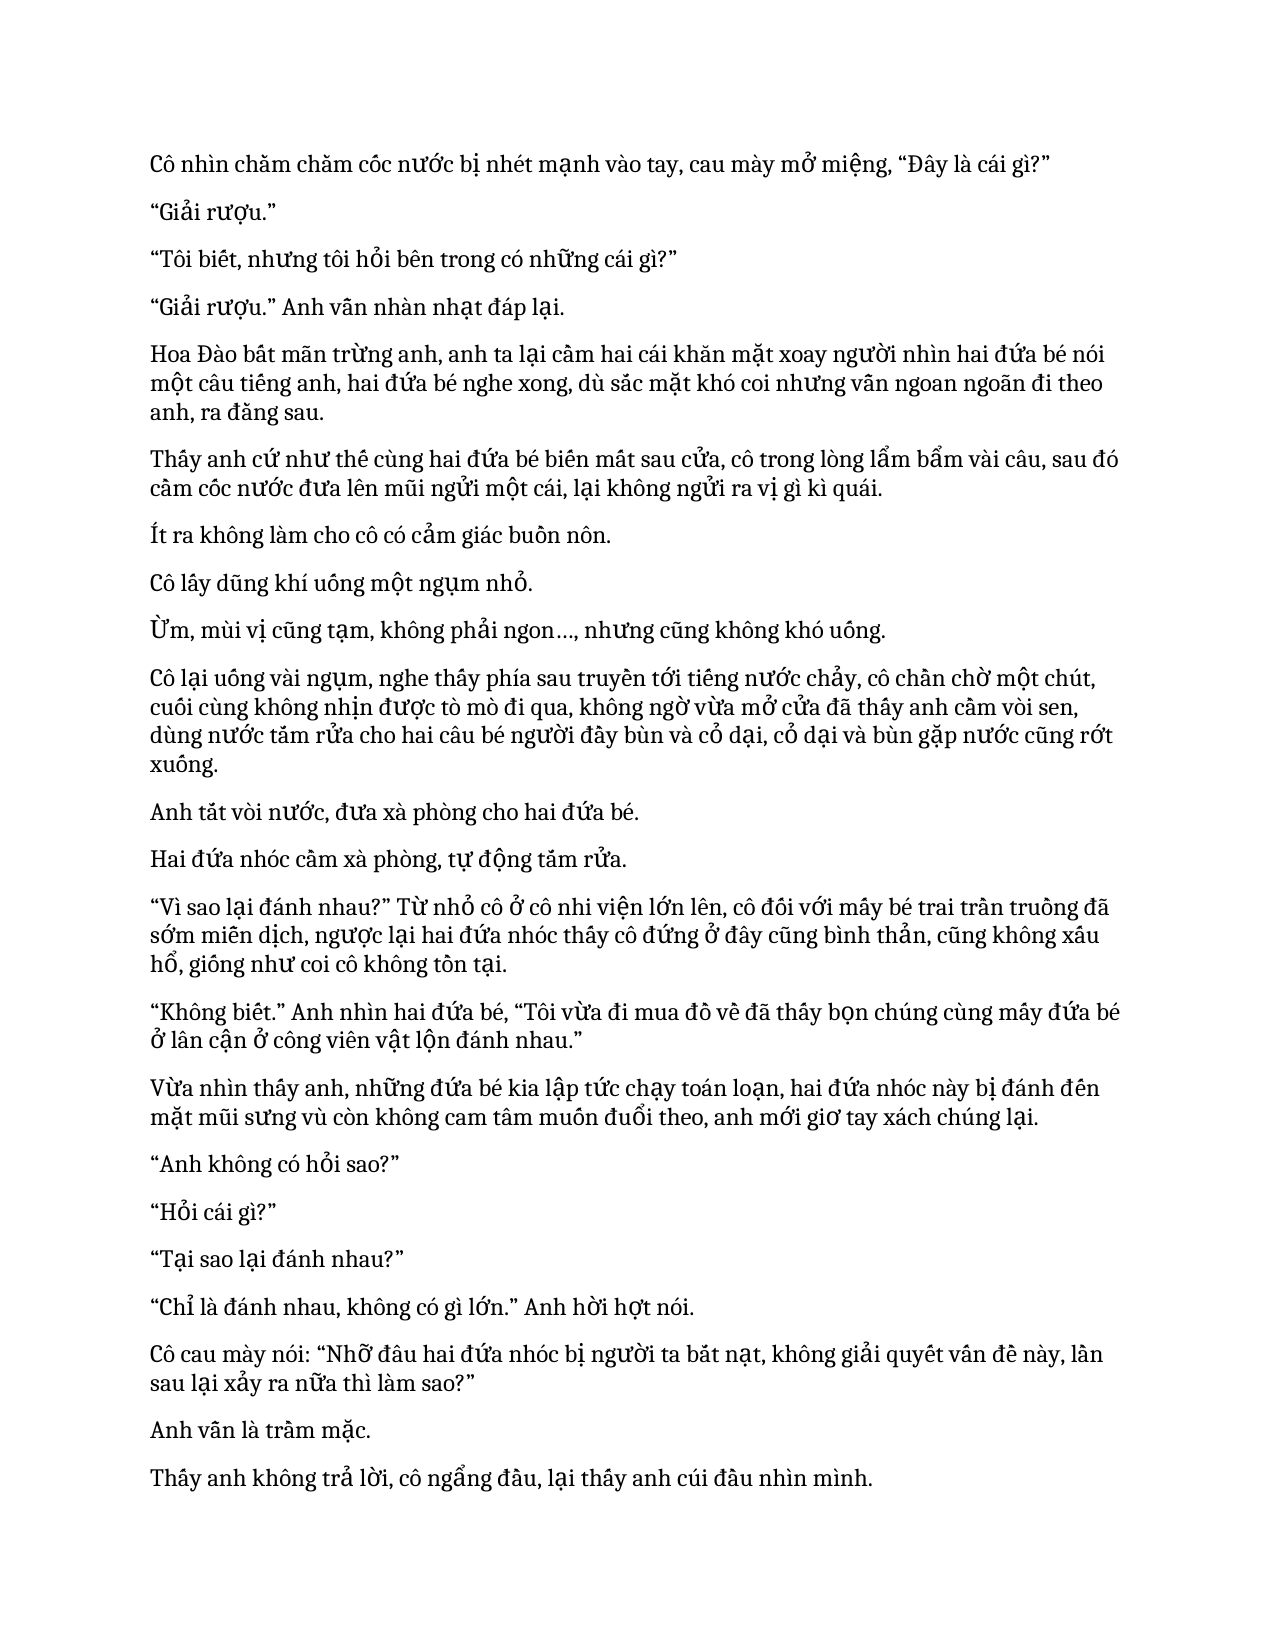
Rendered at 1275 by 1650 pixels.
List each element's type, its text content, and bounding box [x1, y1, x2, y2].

text “Chỉ là đánh nhau, không có gì lớn.” Anh hời hợt nói. [150, 1292, 1125, 1321]
text “Anh không có hỏi sao?” [150, 1150, 1125, 1179]
text Cô cau mày nói: “Nhỡ đâu hai đứa nhóc bị người ta bắt nạt, không giải quyết vấn đề này, lần sau lại xảy ra nữa thì làm sao?” [150, 1340, 1125, 1397]
text Cô nhìn chằm chằm cốc nước bị nhét mạnh vào tay, cau mày mở miệng, “Đây là cái gì?” [150, 150, 1125, 179]
text Vừa nhìn thấy anh, những đứa bé kia lập tức chạy toán loạn, hai đứa nhóc này bị đánh đến mặt mũi sưng vù còn không cam tâm muốn đuổi theo, anh mới giơ tay xách chúng lại. [150, 1074, 1125, 1131]
text Hoa Đào bất mãn trừng anh, anh ta lại cầm hai cái khăn mặt xoay người nhìn hai đứa bé nói một câu tiếng anh, hai đứa bé nghe xong, dù sắc mặt khó coi nhưng vẫn ngoan ngoãn đi theo anh, ra đằng sau. [150, 340, 1125, 426]
text “Tôi biết, nhưng tôi hỏi bên trong có những cái gì?” [150, 245, 1125, 274]
text “Giải rượu.” Anh vẫn nhàn nhạt đáp lại. [150, 292, 1125, 321]
text “Vì sao lại đánh nhau?” Từ nhỏ cô ở cô nhi viện lớn lên, cô đối với mấy bé trai trần truồng đã sớm miễn dịch, ngược lại hai đứa nhóc thấy cô đứng ở đây cũng bình thản, cũng không xấu hổ, giống như coi cô không tồn tại. [150, 892, 1125, 979]
text Hai đứa nhóc cầm xà phòng, tự động tắm rửa. [150, 845, 1125, 874]
text Anh vẫn là trầm mặc. [150, 1416, 1125, 1445]
text “Tại sao lại đánh nhau?” [150, 1245, 1125, 1274]
text Thấy anh không trả lời, cô ngẩng đầu, lại thấy anh cúi đầu nhìn mình. [150, 1464, 1125, 1492]
text Anh tắt vòi nước, đưa xà phòng cho hai đứa bé. [150, 797, 1125, 826]
text Ít ra không làm cho cô có cảm giác buồn nôn. [150, 521, 1125, 550]
text Thấy anh cứ như thế cùng hai đứa bé biến mất sau cửa, cô trong lòng lẩm bẩm vài câu, sau đó cầm cốc nước đưa lên mũi ngửi một cái, lại không ngửi ra vị gì kì quái. [150, 445, 1125, 502]
text “Không biết.” Anh nhìn hai đứa bé, “Tôi vừa đi mua đồ về đã thấy bọn chúng cùng mấy đứa bé ở lân cận ở công viên vật lộn đánh nhau.” [150, 997, 1125, 1055]
text “Hỏi cái gì?” [150, 1197, 1125, 1226]
text Ừm, mùi vị cũng tạm, không phải ngon…, nhưng cũng không khó uống. [150, 616, 1125, 645]
text “Giải rượu.” [150, 197, 1125, 226]
text Cô lại uống vài ngụm, nghe thấy phía sau truyền tới tiếng nước chảy, cô chần chờ một chút, cuối cùng không nhịn được tò mò đi qua, không ngờ vừa mở cửa đã thấy anh cầm vòi sen, dùng nước tắm rửa cho hai câu bé người đầy bùn và cỏ dại, cỏ dại và bùn gặp nước cũng rớt xuống. [150, 664, 1125, 779]
text Cô lấy dũng khí uống một ngụm nhỏ. [150, 569, 1125, 597]
